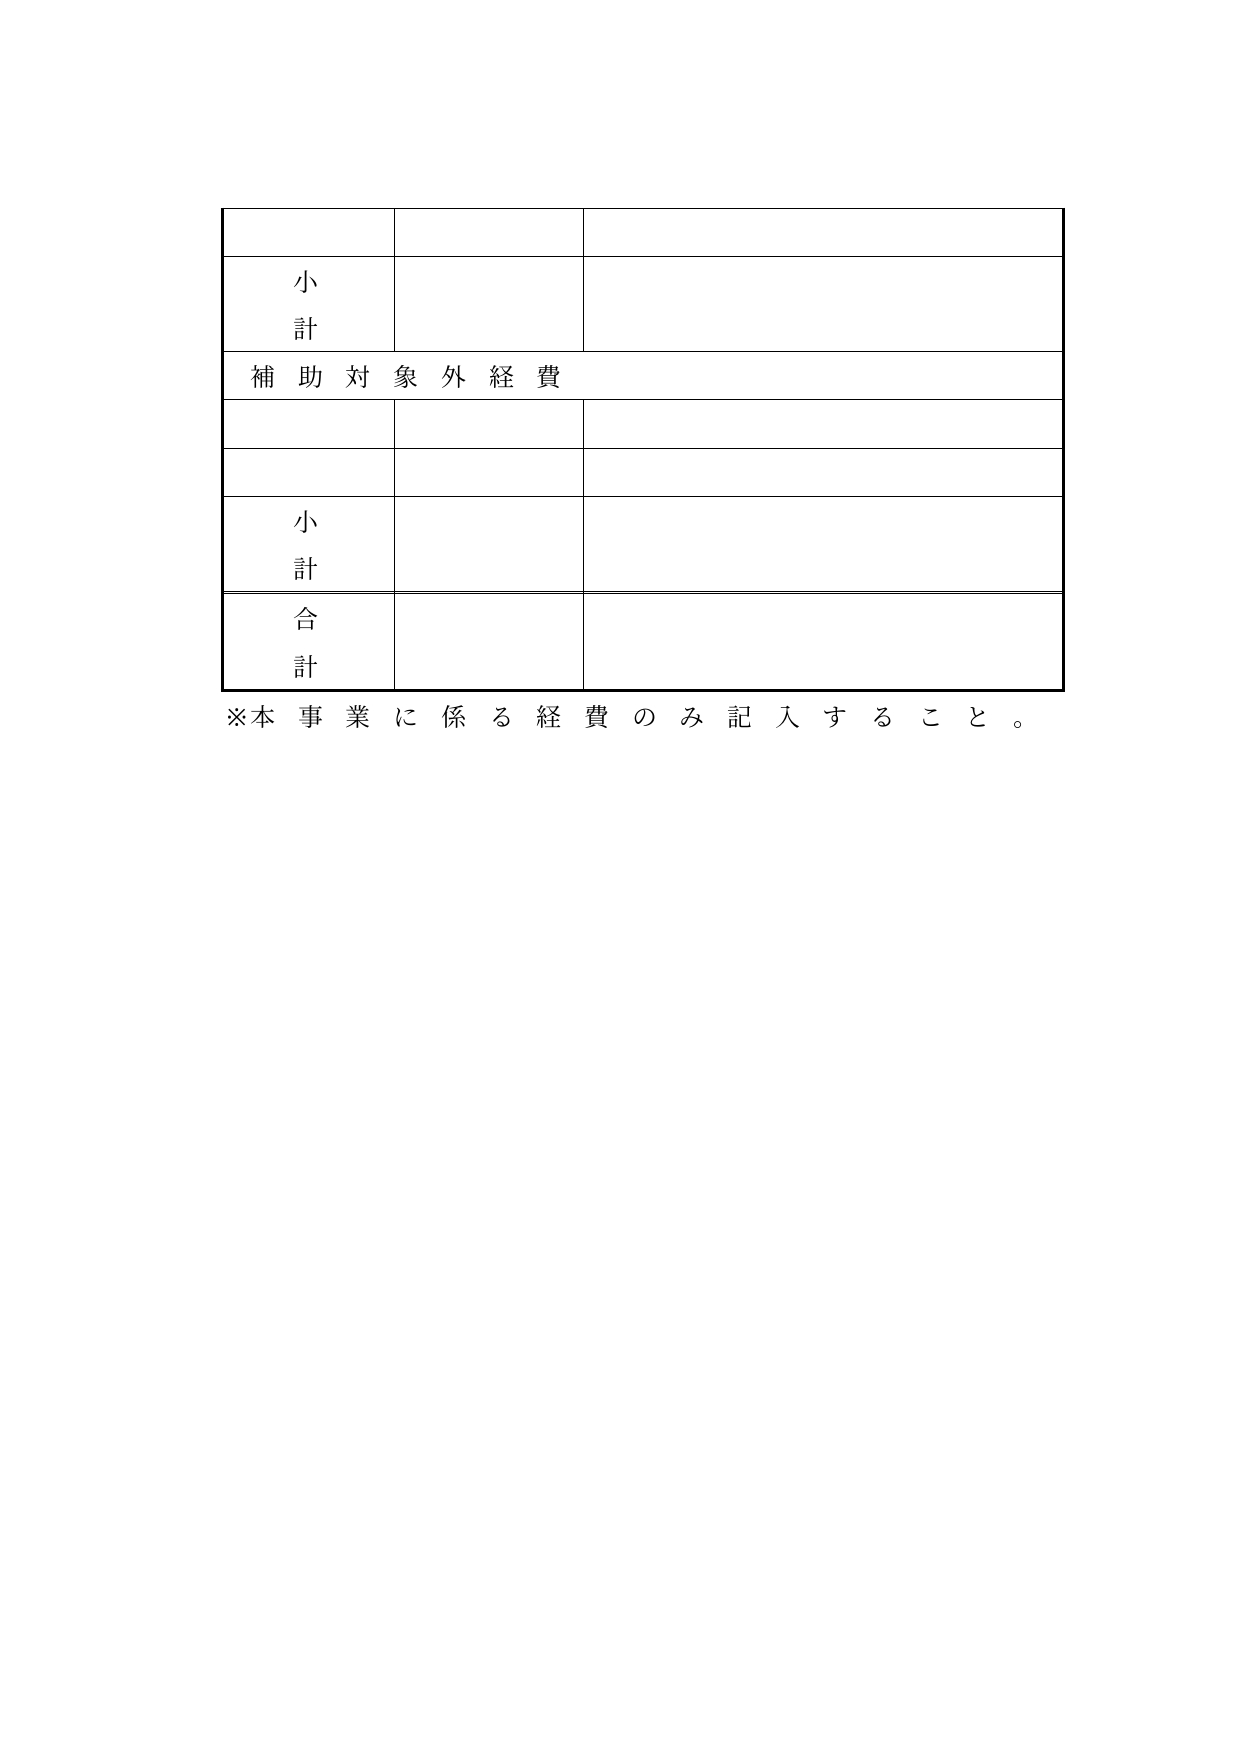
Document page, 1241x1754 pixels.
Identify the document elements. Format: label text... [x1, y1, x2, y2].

table_cell [224, 209, 394, 256]
table_cell [395, 209, 583, 256]
table_cell [395, 257, 583, 351]
table_cell 補助対象外経費 [224, 352, 1062, 399]
table_cell [395, 497, 583, 591]
table_cell [224, 400, 394, 448]
table_cell 小 計 [224, 497, 394, 591]
table_cell [584, 497, 1062, 591]
text ※本事業に係る経費のみ記入すること。 [179, 692, 1061, 739]
table_cell [395, 594, 583, 689]
table_cell [395, 400, 583, 448]
table_cell [584, 257, 1062, 351]
table_cell 小 計 [224, 257, 394, 351]
table_cell [584, 209, 1062, 256]
table_cell 合 計 [224, 594, 394, 689]
table_cell [584, 400, 1062, 448]
table_cell [584, 449, 1062, 496]
table_cell [224, 449, 394, 496]
table_cell [584, 594, 1062, 689]
table_cell [395, 449, 583, 496]
